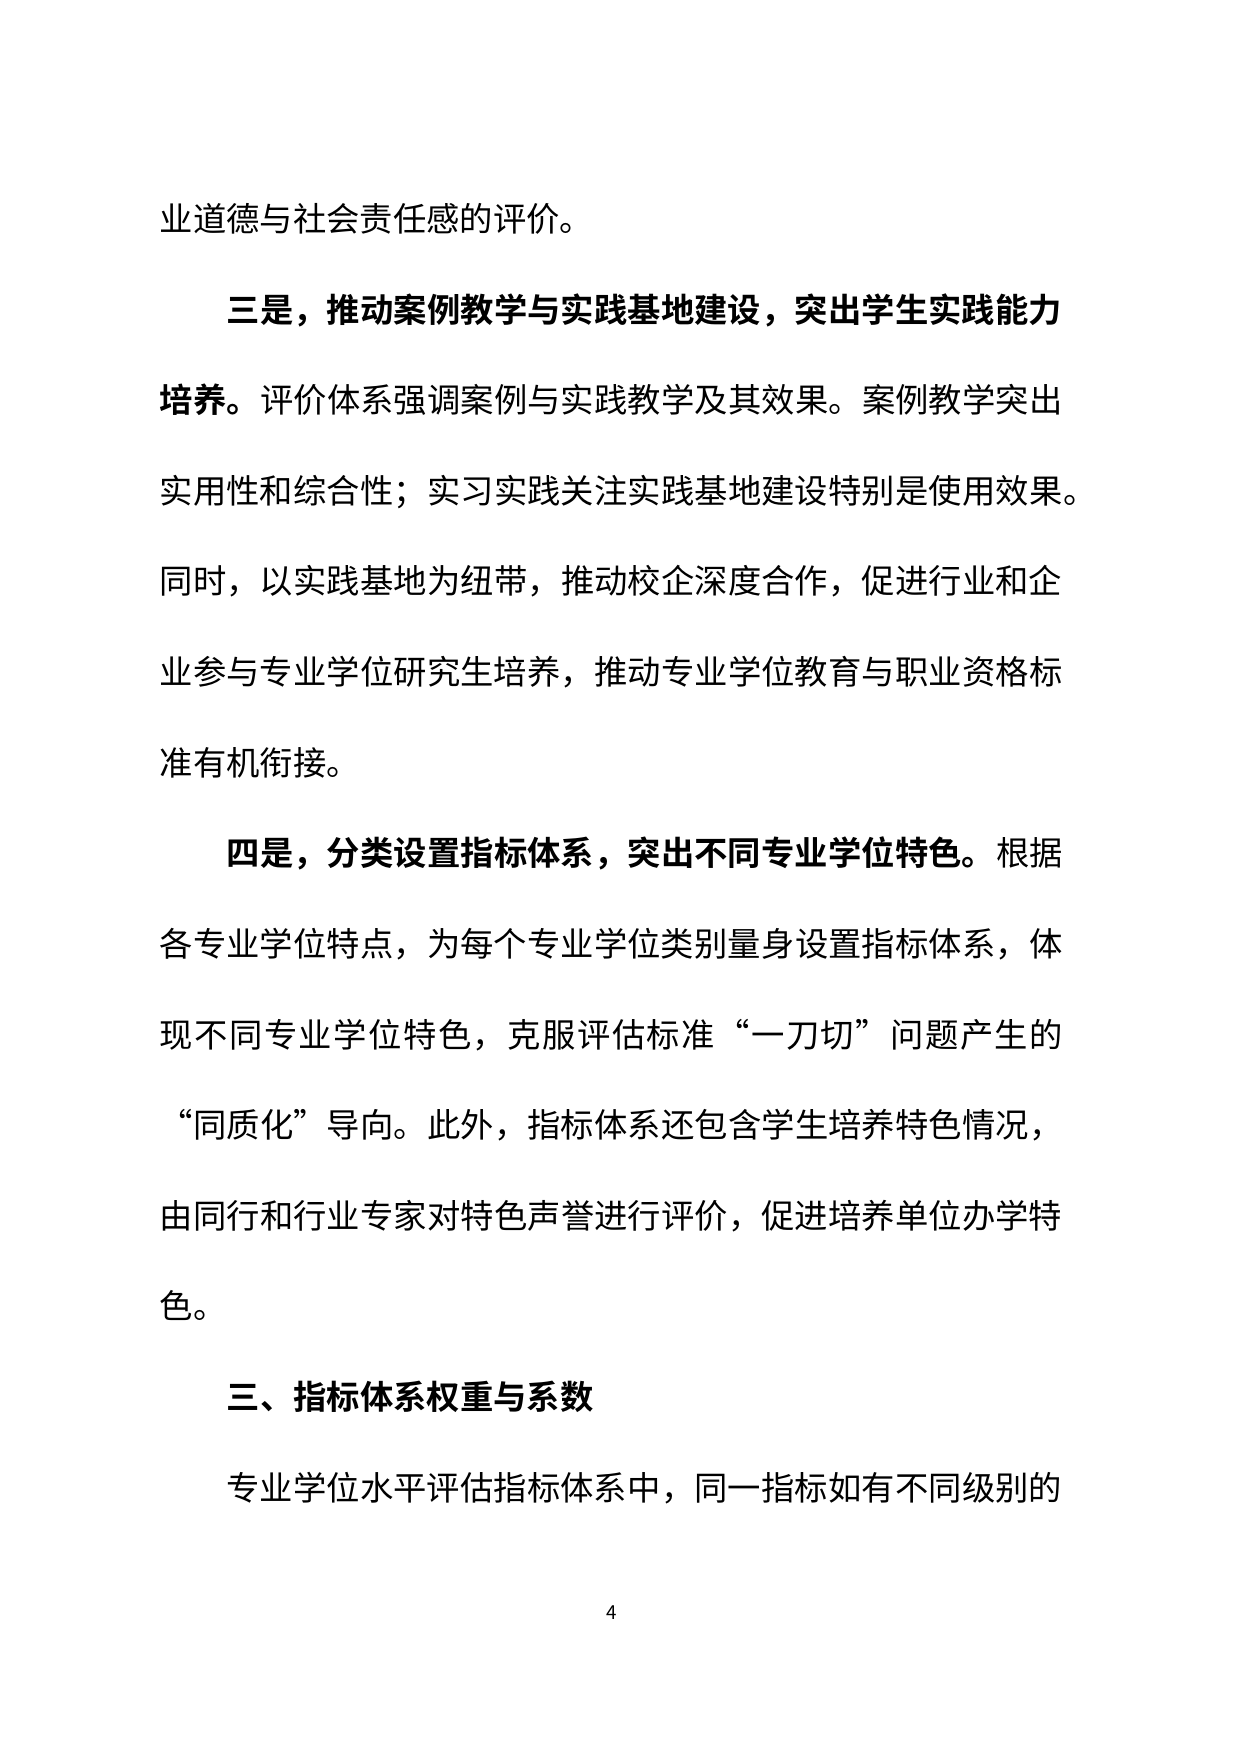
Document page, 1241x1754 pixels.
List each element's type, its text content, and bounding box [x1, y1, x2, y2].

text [159, 172, 1063, 262]
text 三是，推动案例教学与实践基地建设，突出学生实践能力培养。评价体系强调案例与实践教学及其效果。案例教学突出实用性和综合性；实习实践关注实践基地建设特别是使用效果。同时，以实践基地为纽带，推动校企深度合作，促进行业和企业参与专业学位研究生培养，推动专业学位教育与职业资格标准有机衔接。 [159, 262, 1063, 806]
text 四是，分类设置指标体系，突出不同专业学位特色。根据各专业学位特点，为每个专业学位类别量身设置指标体系，体现不同专业学位特色，克服评估标准“一刀切”问题产生的“同质化”导向。此外，指标体系还包含学生培养特色情况，由同行和行业专家对特色声誉进行评价，促进培养单位办学特色。 [159, 806, 1063, 1350]
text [159, 1440, 1063, 1531]
text 三、指标体系权重与系数 [159, 1350, 1063, 1440]
